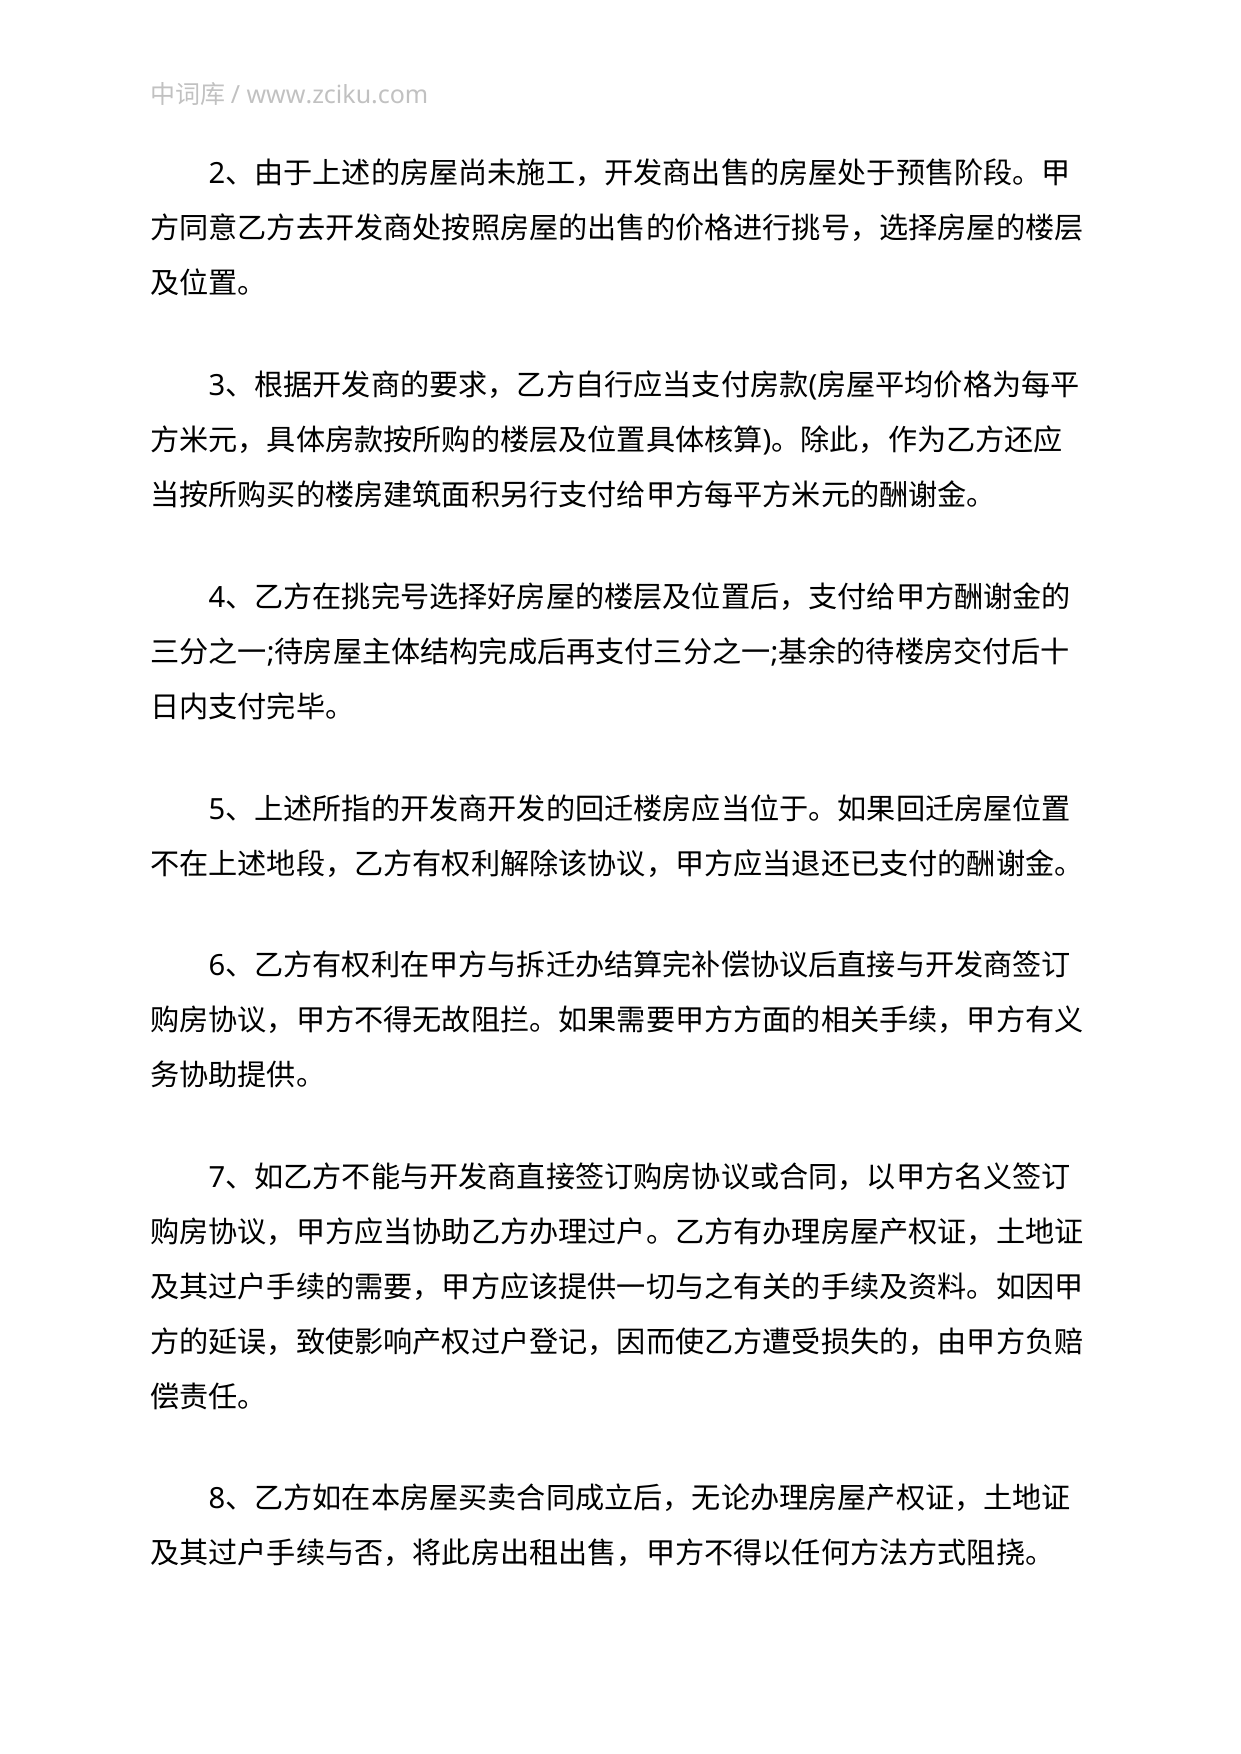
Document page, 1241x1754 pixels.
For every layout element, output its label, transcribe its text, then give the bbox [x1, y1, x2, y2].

text 7、如乙方不能与开发商直接签订购房协议或合同，以甲方名义签订购房协议，甲方应当协助乙方办理过户。乙方有办理房屋产权证，土地证及其过户手续的需要，甲方应该提供一切与之有关的手续及资料。如因甲方的延误，致使影响产权过户登记，因而使乙方遭受损失的，由甲方负赔偿责任。 [150, 1154, 1090, 1416]
text 5、上述所指的开发商开发的回迁楼房应当位于。如果回迁房屋位置不在上述地段，乙方有权利解除该协议，甲方应当退还已支付的酬谢金。 [150, 785, 1090, 882]
text 4、乙方在挑完号选择好房屋的楼层及位置后，支付给甲方酬谢金的三分之一;待房屋主体结构完成后再支付三分之一;基余的待楼房交付后十日内支付完毕。 [150, 573, 1090, 726]
text 2、由于上述的房屋尚未施工，开发商出售的房屋处于预售阶段。甲方同意乙方去开发商处按照房屋的出售的价格进行挑号，选择房屋的楼层及位置。 [150, 150, 1090, 302]
text 8、乙方如在本房屋买卖合同成立后，无论办理房屋产权证，土地证及其过户手续与否，将此房出租出售，甲方不得以任何方法方式阻挠。 [150, 1475, 1090, 1572]
text 6、乙方有权利在甲方与拆迁办结算完补偿协议后直接与开发商签订购房协议，甲方不得无故阻拦。如果需要甲方方面的相关手续，甲方有义务协助提供。 [150, 942, 1090, 1094]
text 3、根据开发商的要求，乙方自行应当支付房款(房屋平均价格为每平方米元，具体房款按所购的楼层及位置具体核算)。除此，作为乙方还应当按所购买的楼房建筑面积另行支付给甲方每平方米元的酬谢金。 [150, 362, 1090, 514]
